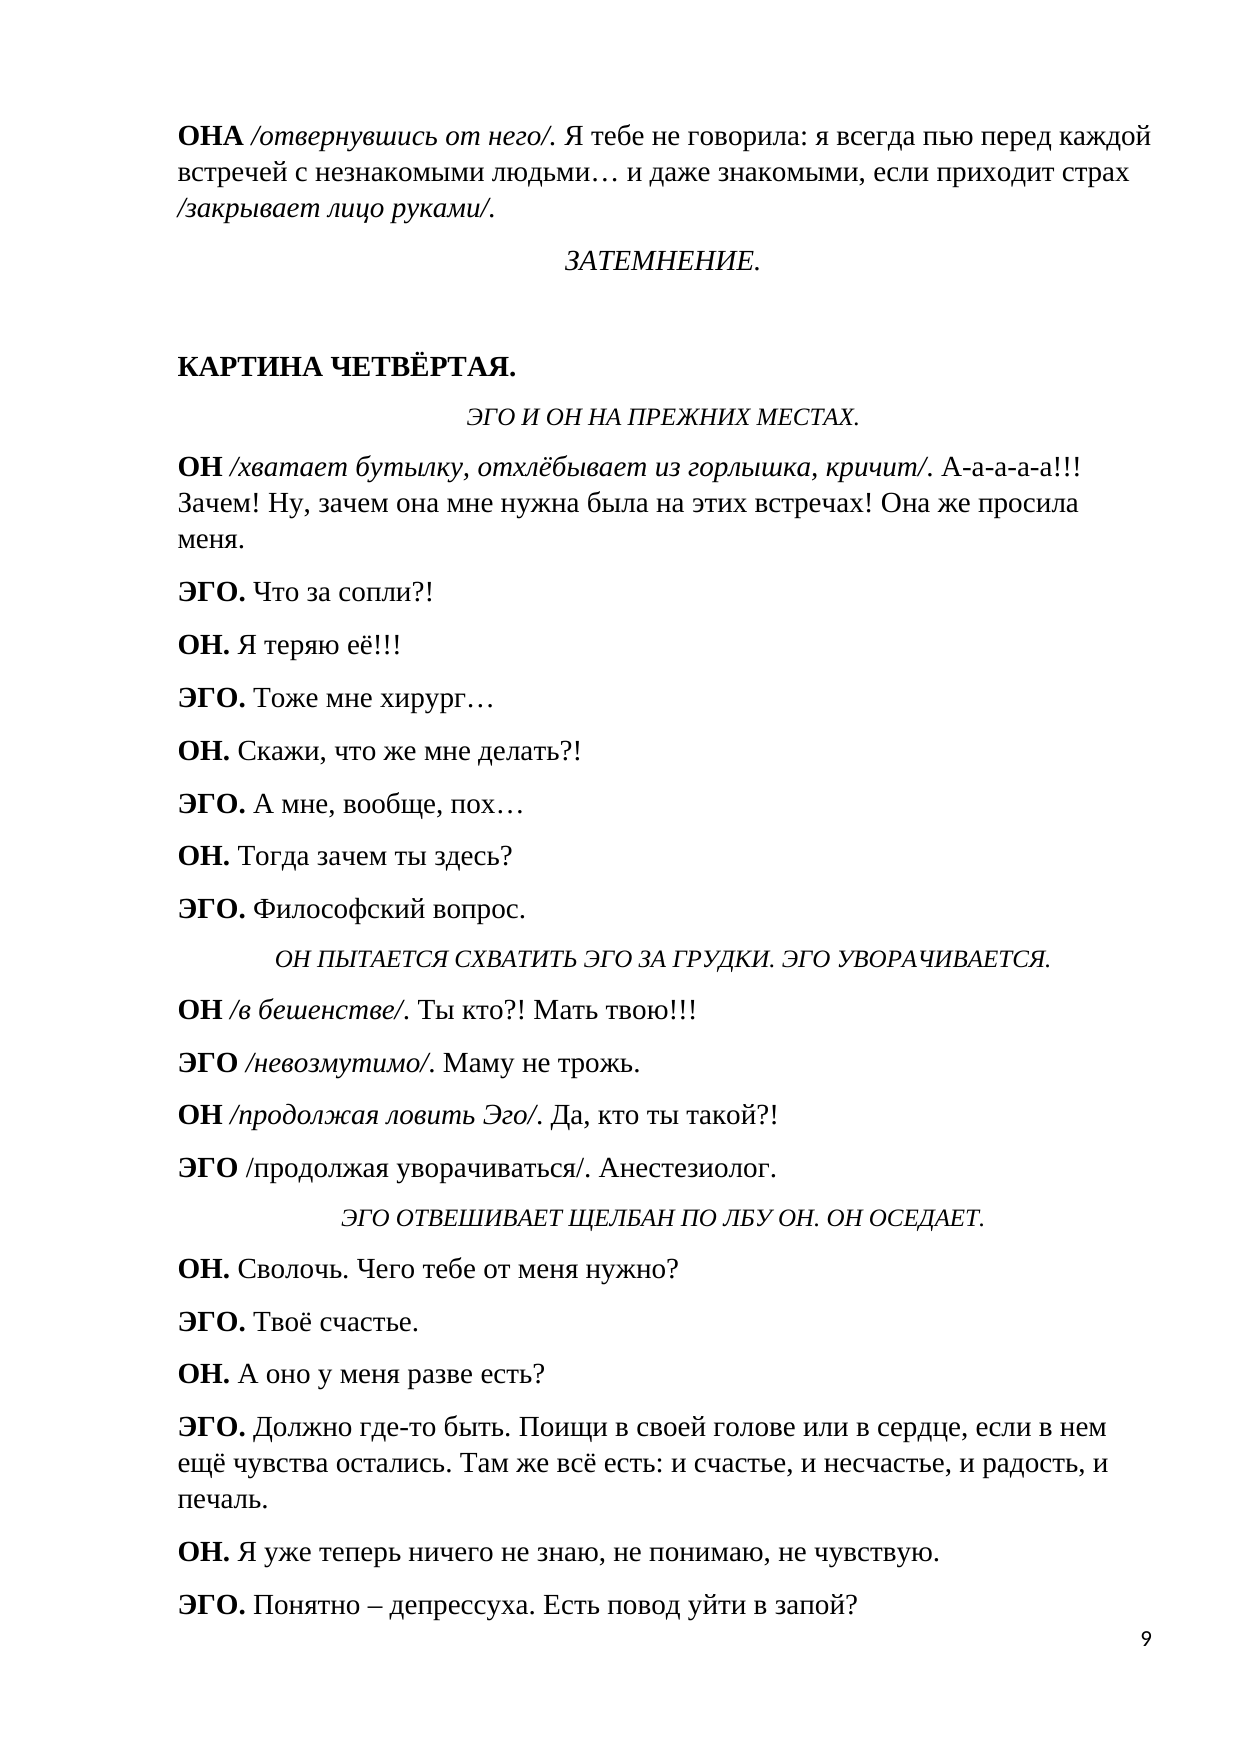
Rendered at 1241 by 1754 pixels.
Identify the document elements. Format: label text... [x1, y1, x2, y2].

text ОН. Тогда зачем ты здесь? [177, 838, 1152, 872]
text ОН. Я уже теперь ничего не знаю, не понимаю, не чувствую. [177, 1534, 1152, 1568]
text ЭГО. А мне, вообще, пох… [177, 786, 1152, 819]
text ЭГО. Что за сопли?! [177, 574, 1152, 608]
text ОН. Я теряю её!!! [177, 627, 1152, 661]
text ОН /в бешенстве/. Ты кто?! Мать твою!!! [177, 992, 1152, 1025]
text ОН /хватает бутылку, отхлёбывает из горлышка, кричит/. А-а-а-а-а!!! Зачем! Ну, зачем она мне нужна была на этих встречах! Она же просила меня. [177, 449, 1152, 555]
text ЭГО. Философский вопрос. [177, 891, 1152, 925]
text ЭГО. Должно где-то быть. Поищи в своей голове или в сердце, если в нем ещё чувства остались. Там же всё есть: и счастье, и несчастье, и радость, и печаль. [177, 1409, 1152, 1515]
text ЗАТЕМНЕНИЕ. [177, 243, 1152, 277]
text ЭГО /невозмутимо/. Маму не трожь. [177, 1045, 1152, 1078]
text ОН. Скажи, что же мне делать?! [177, 733, 1152, 766]
text ОНА /отвернувшись от него/. Я тебе не говорила: я всегда пью перед каждой встречей с незнакомыми людьми… и даже знакомыми, если приходит страх /закрывает лицо руками/. [177, 118, 1152, 224]
text ЭГО. Твоё счастье. [177, 1304, 1152, 1337]
text ОН /продолжая ловить Эго/. Да, кто ты такой?! [177, 1097, 1152, 1131]
text ЭГО И ОН НА ПРЕЖНИХ МЕСТАХ. [177, 402, 1152, 430]
text ОН ПЫТАЕТСЯ СХВАТИТЬ ЭГО ЗА ГРУДКИ. ЭГО УВОРАЧИВАЕТСЯ. [177, 944, 1152, 973]
text ЭГО. Тоже мне хирург… [177, 680, 1152, 714]
text ОН. А оно у меня разве есть? [177, 1356, 1152, 1390]
text ОН. Сволочь. Чего тебе от меня нужно? [177, 1251, 1152, 1284]
text ЭГО ОТВЕШИВАЕТ ЩЕЛБАН ПО ЛБУ ОН. ОН ОСЕДАЕТ. [177, 1203, 1152, 1232]
text ЭГО /продолжая уворачиваться/. Анестезиолог. [177, 1150, 1152, 1184]
text КАРТИНА ЧЕТВЁРТАЯ. [177, 349, 1152, 382]
text ЭГО. Понятно – депрессуха. Есть повод уйти в запой? [177, 1587, 1152, 1621]
